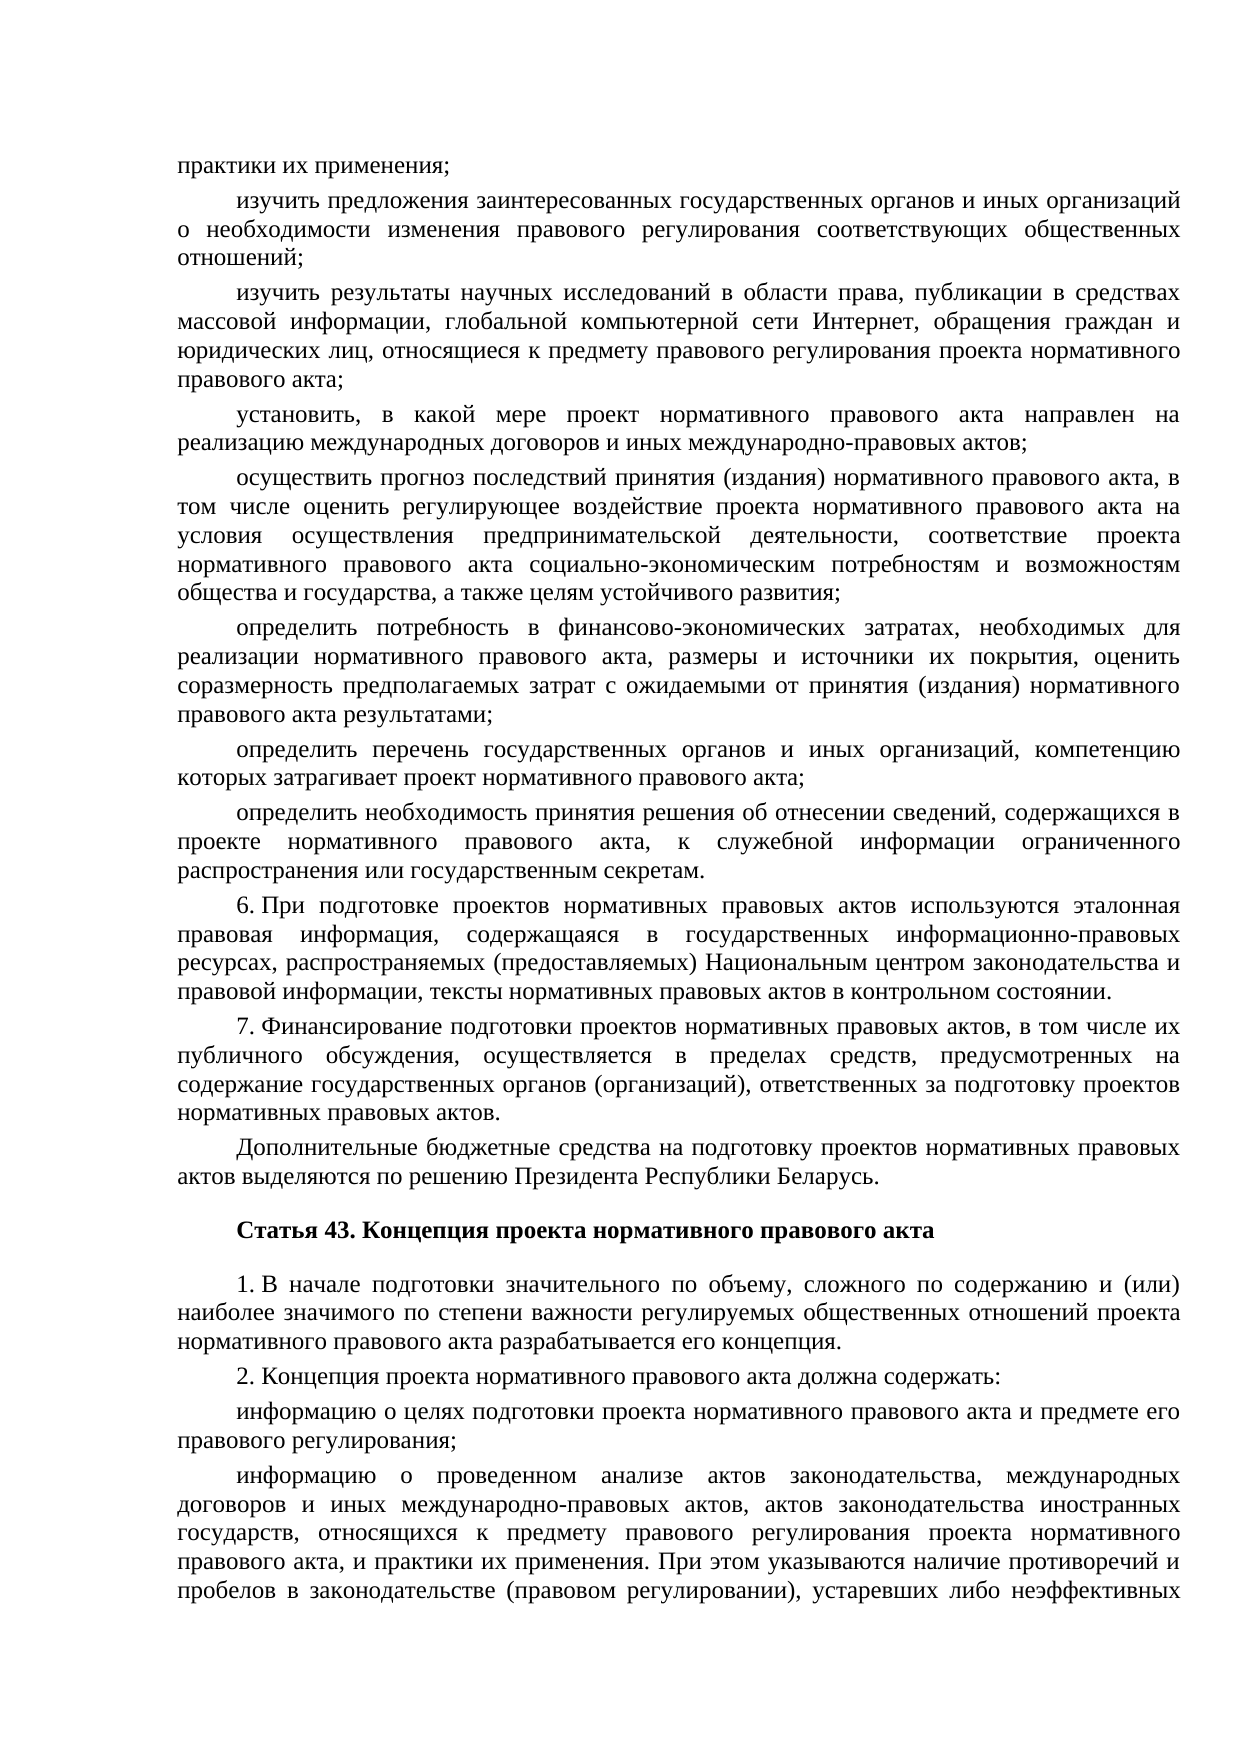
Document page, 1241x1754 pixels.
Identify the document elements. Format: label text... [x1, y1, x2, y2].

text определить необходимость принятия решения об отнесении сведений, содержащихся в проекте нормативного правового акта, к служебной информации ограниченного распространения или государственным секретам. [177, 797, 1181, 884]
text изучить предложения заинтересованных государственных органов и иных организаций о необходимости изменения правового регулирования соответствующих общественных отношений; [177, 185, 1181, 271]
text определить перечень государственных органов и иных организаций, компетенцию которых затрагивает проект нормативного правового акта; [177, 734, 1181, 791]
text Статья 43. Концепция проекта нормативного правового акта [236, 1215, 1181, 1244]
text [177, 1460, 1181, 1604]
text определить потребность в финансово-экономических затратах, необходимых для реализации нормативного правового акта, размеры и источники их покрытия, оценить соразмерность предполагаемых затрат с ожидаемыми от принятия (издания) нормативного правового акта результатами; [177, 612, 1181, 727]
text установить, в какой мере проект нормативного правового акта направлен на реализацию международных договоров и иных международно-правовых актов; [177, 399, 1181, 456]
text 2. Концепция проекта нормативного правового акта должна содержать: [177, 1361, 1181, 1390]
text 6. При подготовке проектов нормативных правовых актов используются эталонная правовая информация, содержащаяся в государственных информационно-правовых ресурсах, распространяемых (предоставляемых) Национальным центром законодательства и правовой информации, тексты нормативных правовых актов в контрольном состоянии. [177, 890, 1181, 1005]
text 7. Финансирование подготовки проектов нормативных правовых актов, в том числе их публичного обсуждения, осуществляется в пределах средств, предусмотренных на содержание государственных органов (организаций), ответственных за подготовку проектов нормативных правовых актов. [177, 1011, 1181, 1126]
text Дополнительные бюджетные средства на подготовку проектов нормативных правовых актов выделяются по решению Президента Республики Беларусь. [177, 1132, 1181, 1190]
text 1. В начале подготовки значительного по объему, сложного по содержанию и (или) наиболее значимого по степени важности регулируемых общественных отношений проекта нормативного правового акта разрабатывается его концепция. [177, 1269, 1181, 1355]
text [177, 150, 1181, 179]
text информацию о целях подготовки проекта нормативного правового акта и предмете его правового регулирования; [177, 1396, 1181, 1454]
text осуществить прогноз последствий принятия (издания) нормативного правового акта, в том числе оценить регулирующее воздействие проекта нормативного правового акта на условия осуществления предпринимательской деятельности, соответствие проекта нормативного правового акта социально-экономическим потребностям и возможностям общества и государства, а также целям устойчивого развития; [177, 462, 1181, 606]
text изучить результаты научных исследований в области права, публикации в средствах массовой информации, глобальной компьютерной сети Интернет, обращения граждан и юридических лиц, относящиеся к предмету правового регулирования проекта нормативного правового акта; [177, 277, 1181, 392]
